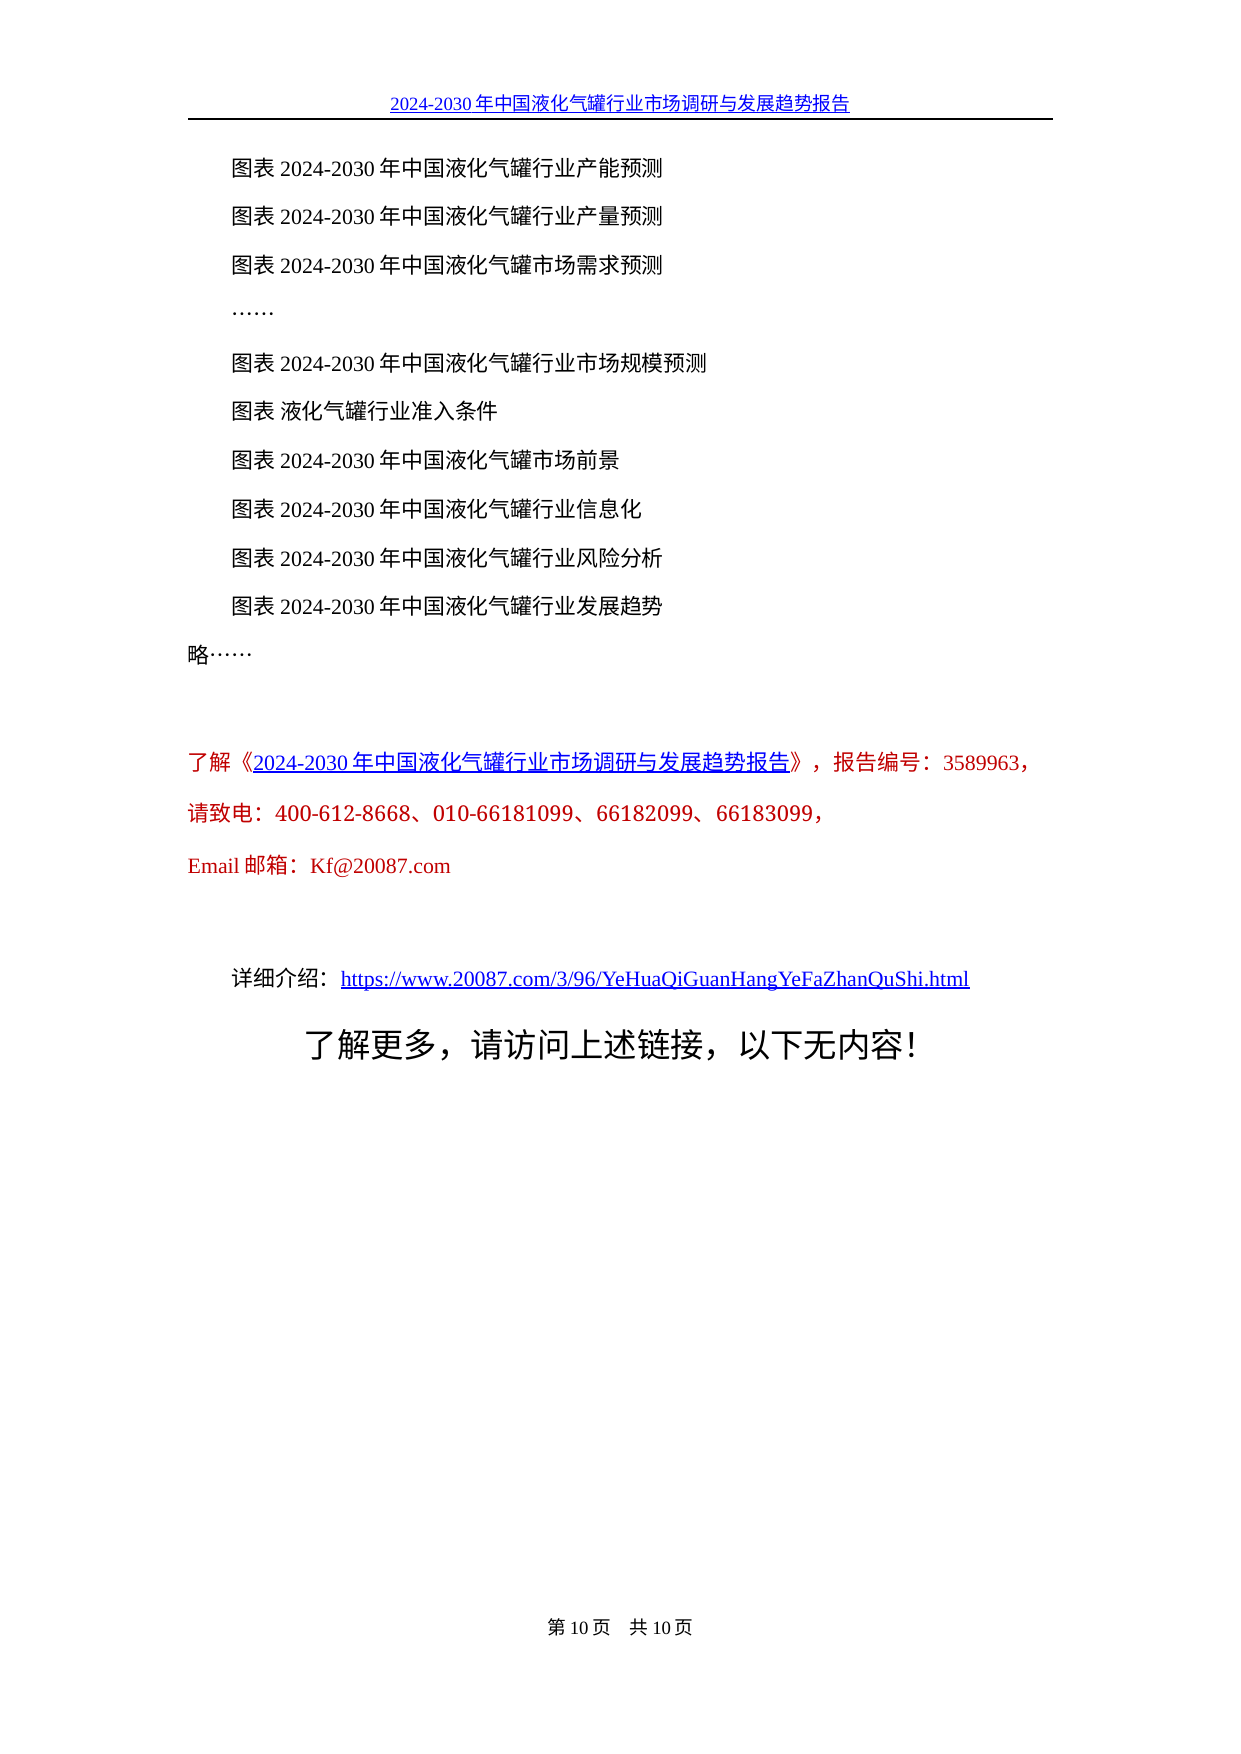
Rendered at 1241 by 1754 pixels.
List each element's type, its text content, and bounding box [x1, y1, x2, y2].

text 请致电：400-612-8668、010-66181099、66182099、66183099， [187, 796, 1053, 828]
title 了解更多，请访问上述链接，以下无内容！ [187, 1010, 1053, 1075]
text Email邮箱：Kf@20087.com [187, 847, 1053, 880]
text 详细介绍：https://www.20087.com/3/96/YeHuaQiGuanHangYeFaZhanQuShi.html [187, 960, 1053, 993]
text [187, 150, 1053, 670]
text 了解《2024-2030年中国液化气罐行业市场调研与发展趋势报告》，报告编号：3589963， [187, 744, 1053, 777]
